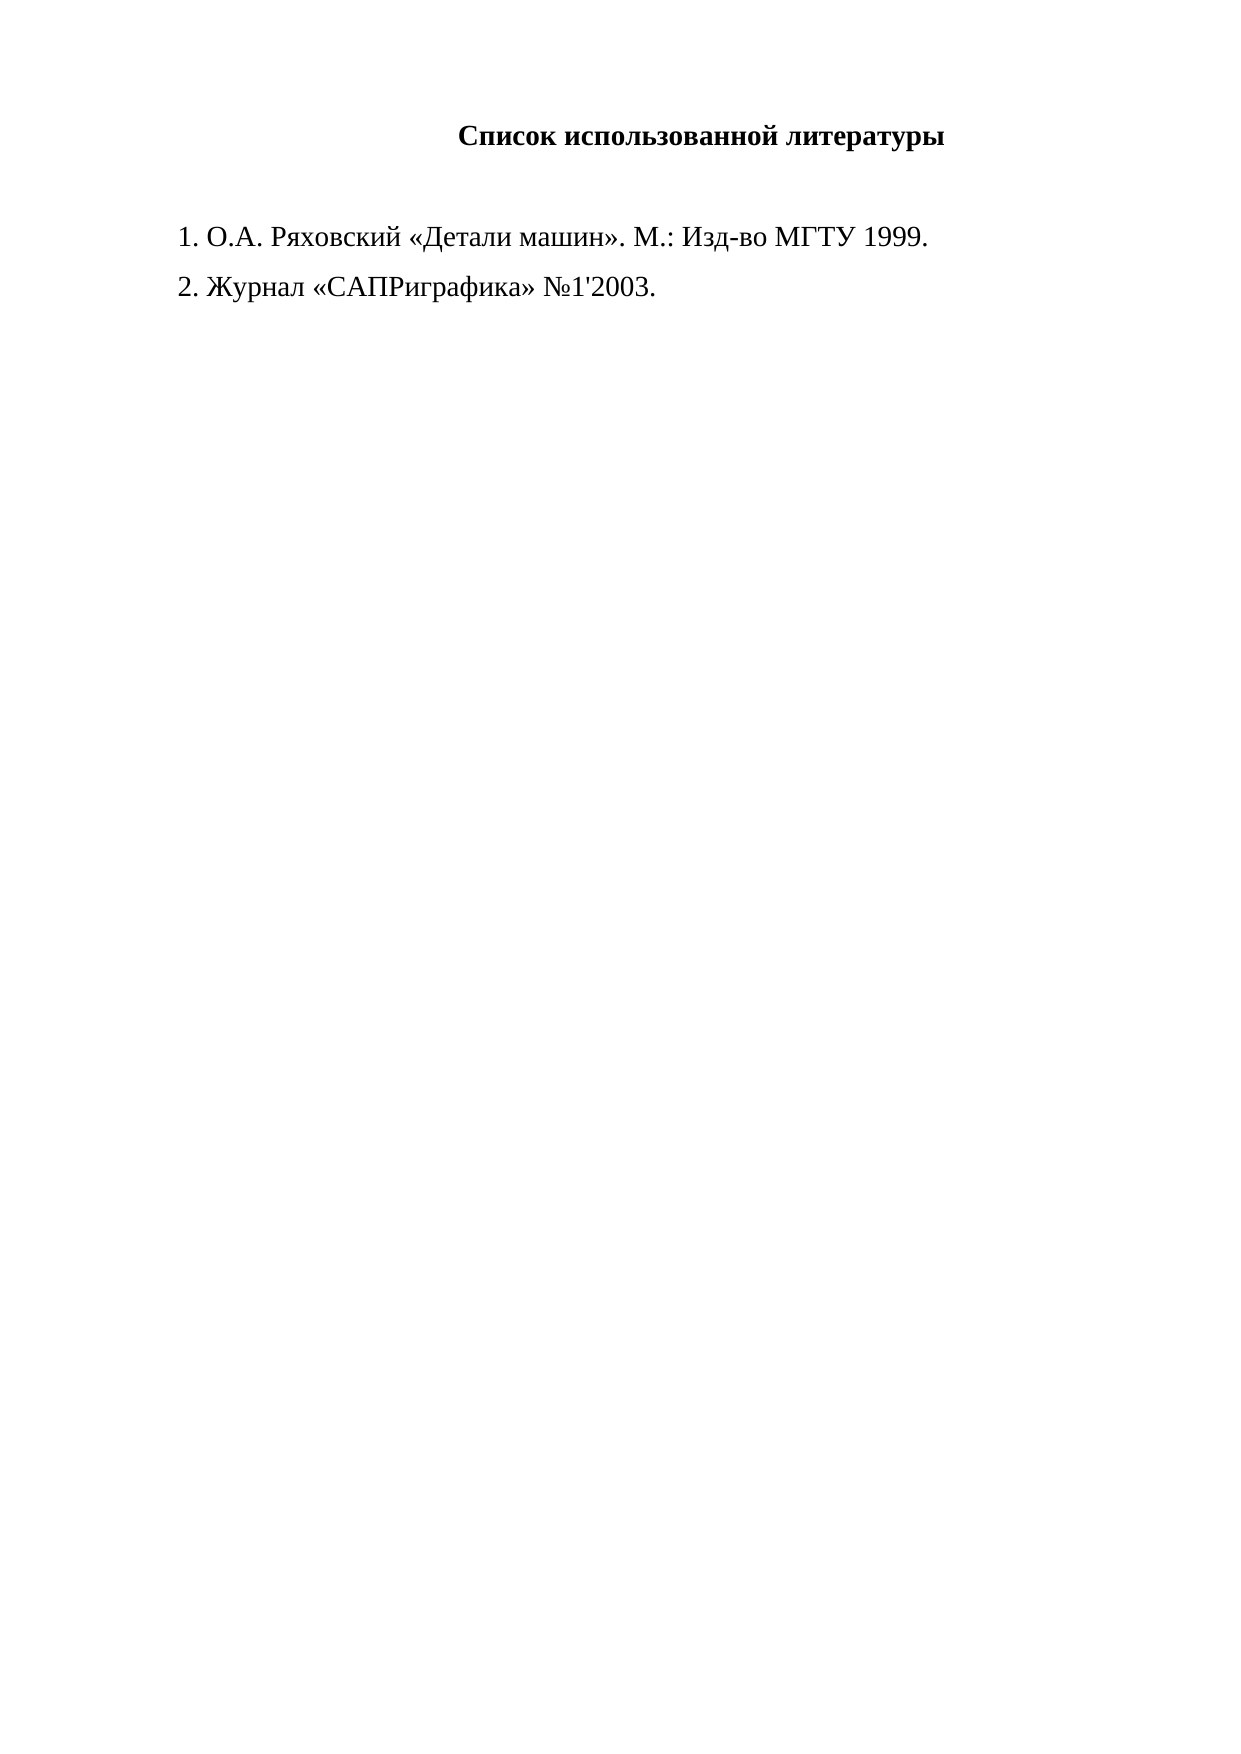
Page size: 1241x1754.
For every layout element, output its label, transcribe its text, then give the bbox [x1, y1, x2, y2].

text Список использованной литературы [177, 118, 1152, 152]
text 2. Журнал «САПРиграфика» №1'2003. [177, 269, 1152, 303]
text 1. О.А. Ряховский «Детали машин». М.: Изд-во МГТУ 1999. [177, 219, 1152, 252]
